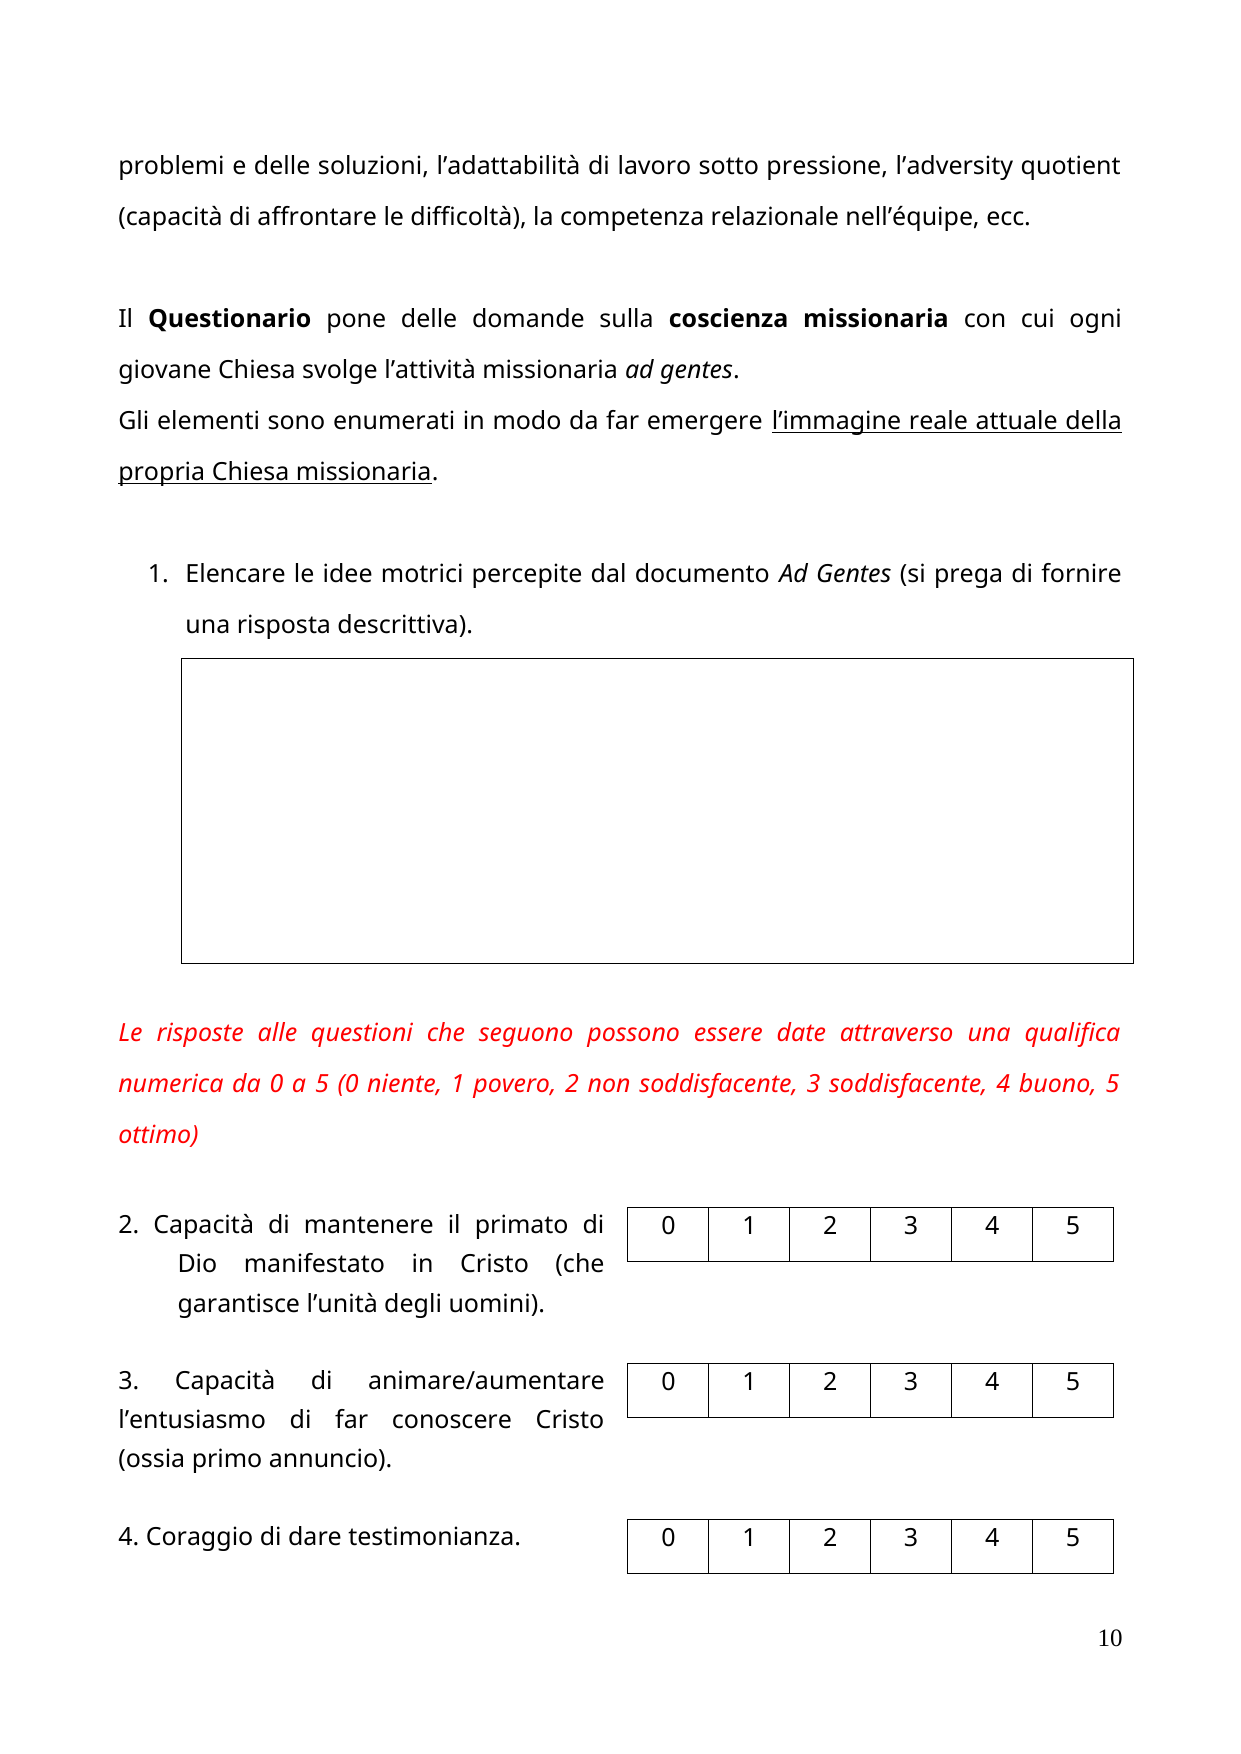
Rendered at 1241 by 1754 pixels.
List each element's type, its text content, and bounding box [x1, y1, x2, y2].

text Le risposte alle questioni che seguono possono essere date attraverso una qualifica numerica da 0 a 5 (0 niente, 1 povero, 2 non soddisfacente, 3 soddisfacente, 4 buono, 5 ottimo) [118, 1015, 1122, 1151]
table_cell [616, 1363, 1125, 1519]
table_cell 3. Capacità di animare/aumentare l’entusiasmo di far conoscere Cristo (ossia primo annuncio). [107, 1363, 616, 1519]
table_header [182, 659, 1133, 963]
text Il Questionario pone delle domande sulla coscienza missionaria con cui ogni giovane Chiesa svolge l’attività missionaria ad gentes. [118, 301, 1122, 386]
table_header 2. Capacità di mantenere il primato di Dio manifestato in Cristo (che garantisce l’unità degli uomini). [107, 1207, 616, 1363]
table_cell 4. Coraggio di dare testimonianza. [107, 1519, 616, 1596]
list Elencare le idee motrici percepite dal documento Ad Gentes (si prega di fornire una risposta descrittiva). [148, 556, 1122, 641]
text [118, 148, 1122, 233]
table_cell [616, 1519, 1125, 1596]
table_header [616, 1207, 1125, 1363]
text Gli elementi sono enumerati in modo da far emergere l’immagine reale attuale della propria Chiesa missionaria. [118, 403, 1122, 488]
